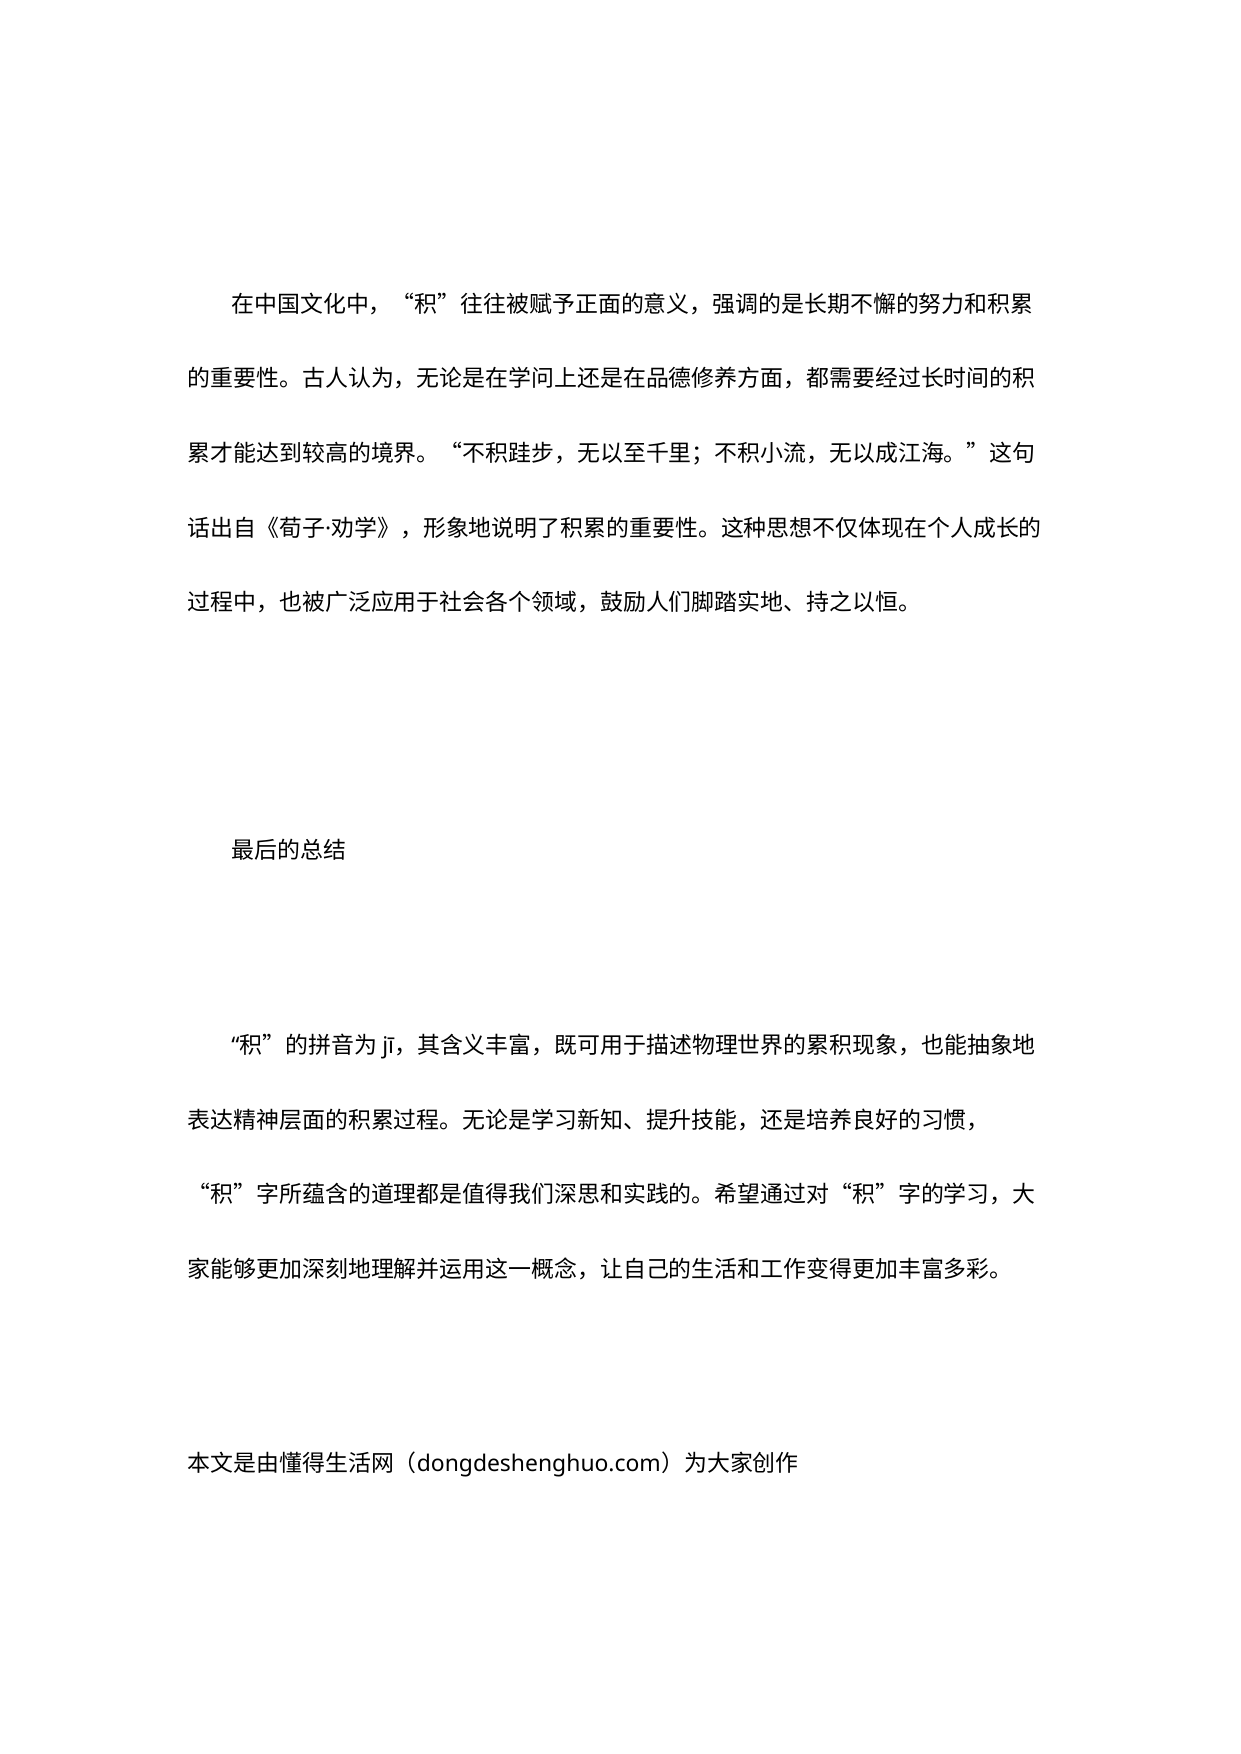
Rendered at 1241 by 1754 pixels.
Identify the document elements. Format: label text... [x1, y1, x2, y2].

text 最后的总结 [187, 817, 1053, 882]
text 本文是由懂得生活网（dongdeshenghuo.com）为大家创作 [187, 1429, 1053, 1494]
text “积”的拼音为 jī，其含义丰富，既可用于描述物理世界的累积现象，也能抽象地表达精神层面的积累过程。无论是学习新知、提升技能，还是培养良好的习惯，“积”字所蕴含的道理都是值得我们深思和实践的。希望通过对“积”字的学习，大家能够更加深刻地理解并运用这一概念，让自己的生活和工作变得更加丰富多彩。 [187, 1011, 1053, 1300]
text 在中国文化中，“积”往往被赋予正面的意义，强调的是长期不懈的努力和积累的重要性。古人认为，无论是在学问上还是在品德修养方面，都需要经过长时间的积累才能达到较高的境界。“不积跬步，无以至千里；不积小流，无以成江海。”这句话出自《荀子·劝学》，形象地说明了积累的重要性。这种思想不仅体现在个人成长的过程中，也被广泛应用于社会各个领域，鼓励人们脚踏实地、持之以恒。 [187, 270, 1053, 633]
